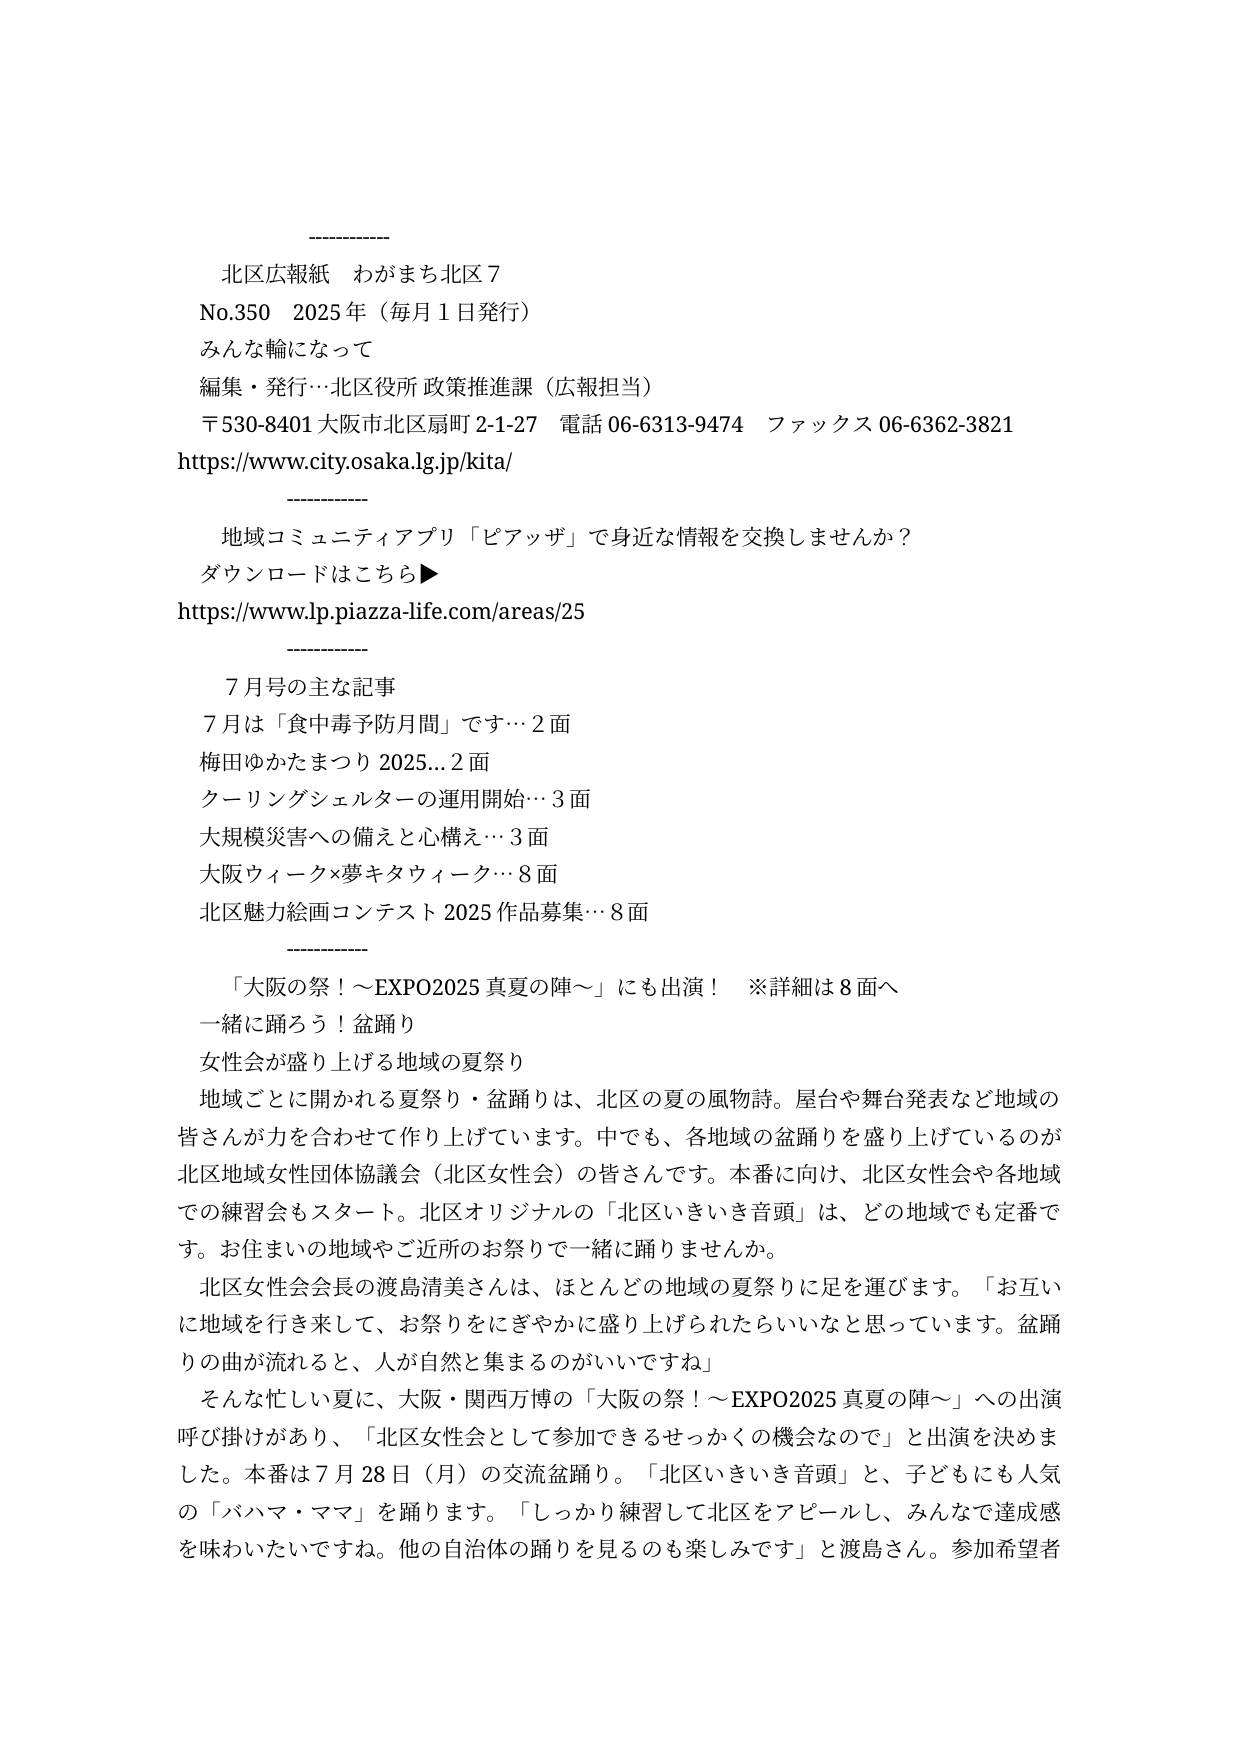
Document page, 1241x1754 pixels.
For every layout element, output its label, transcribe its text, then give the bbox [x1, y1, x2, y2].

text ------------ [177, 479, 1063, 517]
text 大規模災害への備えと心構え…３面 [177, 817, 1063, 854]
text ------------ [177, 217, 1063, 254]
text 〒530-8401大阪市北区扇町2-1-27 電話06-6313-9474 ファックス06-6362-3821 [177, 404, 1063, 442]
text 北区魅力絵画コンテスト2025作品募集…８面 [177, 892, 1063, 929]
text 編集・発行…北区役所 政策推進課（広報担当） [177, 367, 1063, 404]
text ダウンロードはこちら▶ [177, 554, 1063, 592]
text 大阪ウィーク×夢キタウィーク…８面 [177, 854, 1063, 892]
text ------------ [177, 629, 1063, 667]
text みんな輪になって [177, 329, 1063, 367]
text 地域コミュニティアプリ「ピアッザ」で身近な情報を交換しませんか？ [177, 517, 1063, 554]
text https://www.city.osaka.lg.jp/kita/ [177, 442, 1063, 479]
text 北区女性会会長の渡島清美さんは、ほとんどの地域の夏祭りに足を運びます。「お互いに地域を行き来して、お祭りをにぎやかに盛り上げられたらいいなと思っています。盆踊りの曲が流れると、人が自然と集まるのがいいですね」 [177, 1267, 1063, 1379]
text https://www.lp.piazza-life.com/areas/25 [177, 592, 1063, 629]
text 地域ごとに開かれる夏祭り・盆踊りは、北区の夏の風物詩。屋台や舞台発表など地域の皆さんが力を合わせて作り上げています。中でも、各地域の盆踊りを盛り上げているのが北区地域女性団体協議会（北区女性会）の皆さんです。本番に向け、北区女性会や各地域での練習会もスタート。北区オリジナルの「北区いきいき音頭」は、どの地域でも定番です。お住まいの地域やご近所のお祭りで一緒に踊りませんか。 [177, 1079, 1063, 1267]
text ７月号の主な記事 [177, 667, 1063, 704]
text 一緒に踊ろう！盆踊り [177, 1004, 1063, 1042]
text ------------ [177, 929, 1063, 967]
text 女性会が盛り上げる地域の夏祭り [177, 1042, 1063, 1079]
text 「大阪の祭！～EXPO2025真夏の陣～」にも出演！ ※詳細は8面へ [177, 967, 1063, 1004]
text 北区広報紙 わがまち北区７ [177, 254, 1063, 292]
text 梅田ゆかたまつり2025…２面 [177, 742, 1063, 779]
text ７月は「食中毒予防月間」です…２面 [177, 704, 1063, 742]
text No.350 2025年（毎月１日発行） [177, 292, 1063, 329]
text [177, 1379, 1063, 1567]
text クーリングシェルターの運用開始…３面 [177, 779, 1063, 817]
